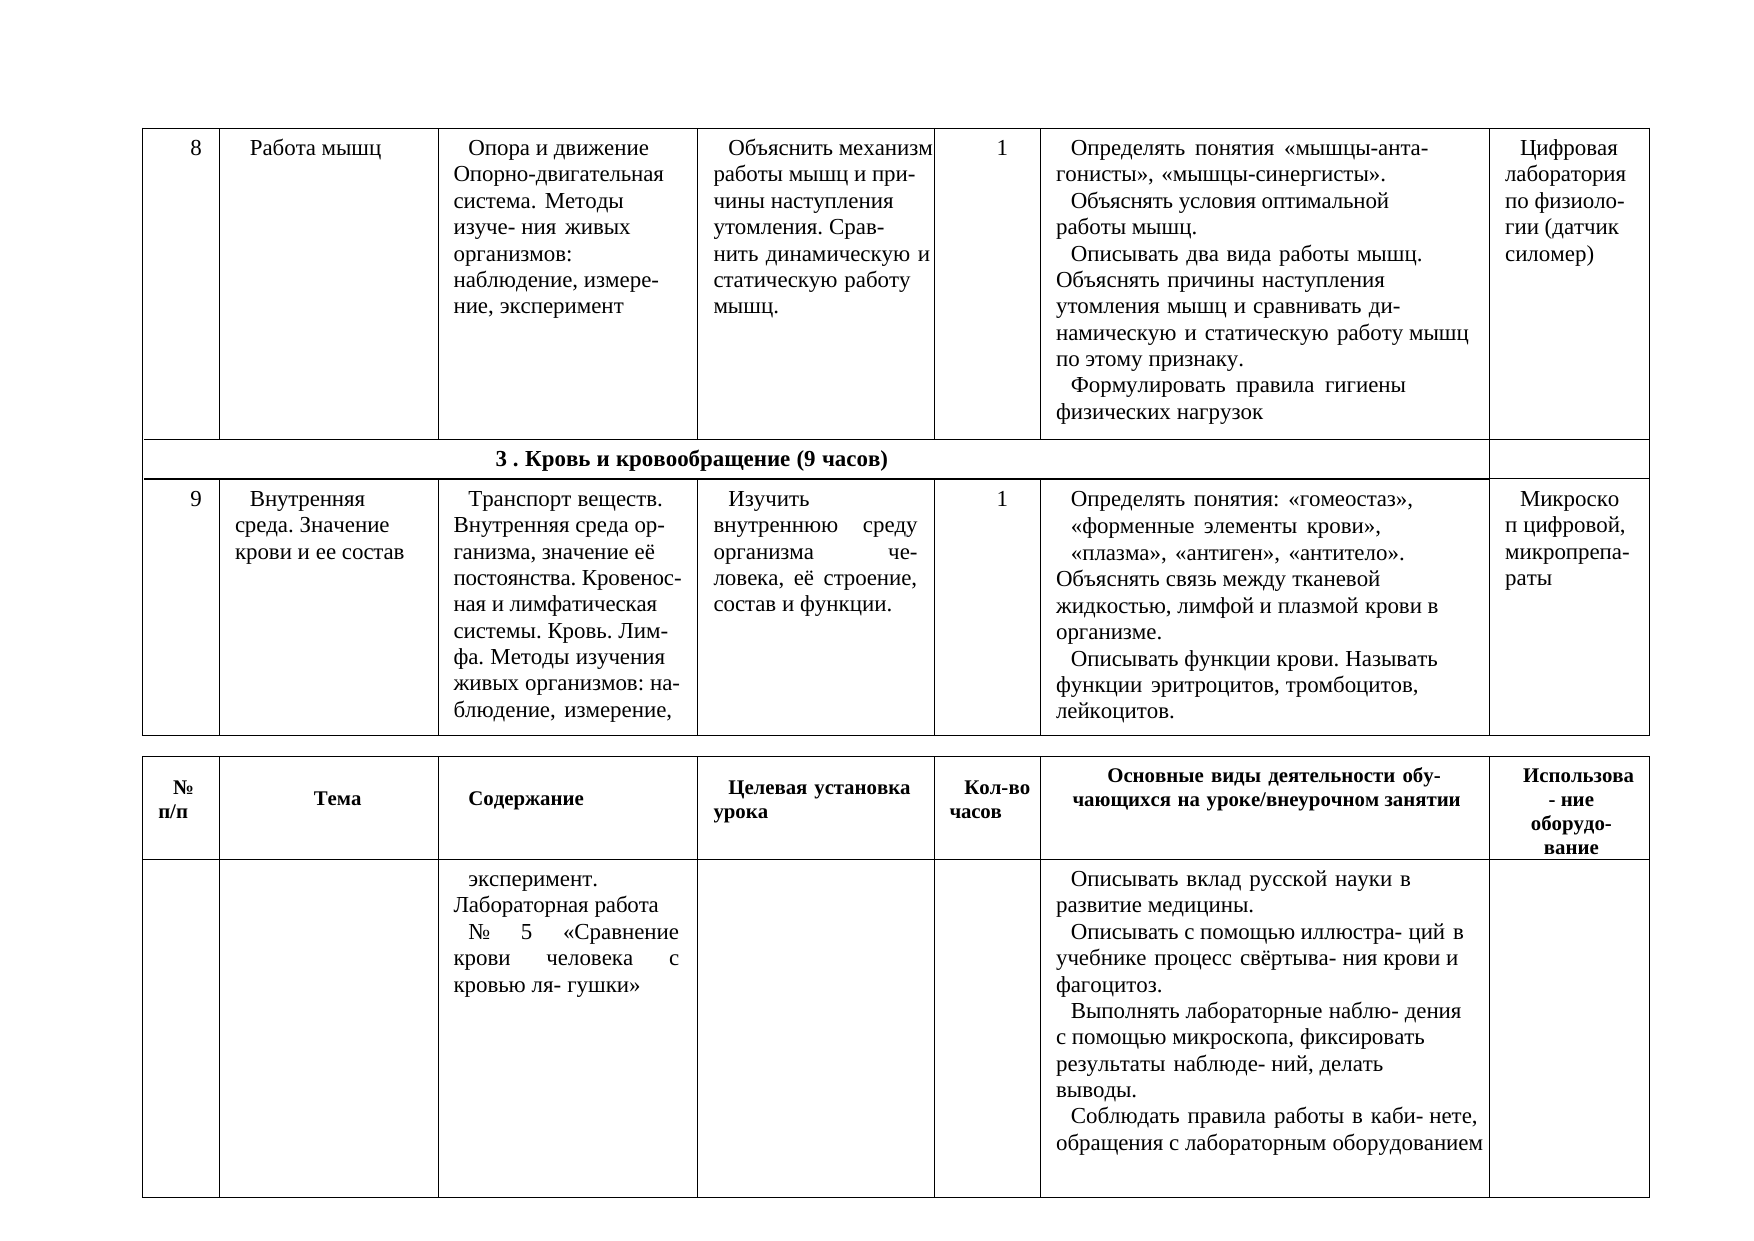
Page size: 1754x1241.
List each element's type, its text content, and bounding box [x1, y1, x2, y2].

table_cell Изучить внутреннюю среду организма че- ловека, её строение, состав и функции. [698, 480, 934, 735]
table_cell Микроскоп цифровой, микропрепа- раты [1490, 479, 1649, 735]
table_cell эксперимент. Лабораторная работа № 5 «Сравнение крови человека с кровью ля- гушки» [439, 860, 697, 1197]
table_header Содержание [439, 757, 697, 859]
table_header Использова- ние оборудо- вание [1490, 757, 1649, 859]
table_cell Объяснить механизм работы мышц и при- чины наступления утомления. Срав- нить динамическую и статическую работу мышц. [698, 129, 934, 438]
table_cell Транспорт веществ. Внутренняя среда ор- ганизма, значение её постоянства. Кровенос- ная и лимфатическая системы. Кровь. Лим- фа. Методы изучения живых организмов: на- блюдение, измерение, [439, 480, 697, 735]
table_cell Работа мышц [220, 129, 438, 438]
table_cell 3 . Кровь и кровообращение (9 часов) [143, 440, 1489, 478]
table_cell [1490, 440, 1649, 478]
table_cell Опора и движение Опорно-двигательная система. Методы изуче- ния живых организмов: наблюдение, измере- ние, эксперимент [439, 129, 697, 438]
table_cell Описывать вклад русской науки в развитие медицины. Описывать с помощью иллюстра- ций в учебнике процесс свёртыва- ния крови и фагоцитоз. Выполнять лабораторные наблю- дения с помощью микроскопа, фиксировать результаты наблюде- ний, делать выводы. Соблюдать правила работы в каби- нете, обращения с лабораторным оборудованием [1041, 860, 1489, 1197]
table_cell Цифровая лаборатория по физиоло- гии (датчик силомер) [1490, 129, 1649, 438]
table_cell Определять понятия: «гомеостаз», «форменные элементы крови», «плазма», «антиген», «антитело». Объяснять связь между тканевой жидкостью, лимфой и плазмой крови в организме. Описывать функции крови. Называть функции эритроцитов, тромбоцитов, лейкоцитов. [1041, 480, 1489, 735]
table_cell [143, 860, 219, 1197]
table_cell 9 [143, 479, 219, 735]
table_cell Внутренняя среда. Значение крови и ее состав [220, 480, 438, 735]
table_cell 1 [935, 129, 1040, 438]
table_cell [935, 860, 1040, 1197]
table_cell [220, 860, 438, 1197]
table_cell 1 [935, 480, 1040, 735]
table_header Основные виды деятельности обу- чающихся на уроке/внеурочном занятии [1041, 757, 1489, 859]
table_cell [1490, 860, 1649, 1197]
table_cell [698, 860, 934, 1197]
table_header Кол-во часов [935, 757, 1040, 859]
table_cell 8 [143, 129, 219, 438]
table_cell Определять понятия «мышцы-анта- гонисты», «мышцы-синергисты». Объяснять условия оптимальной работы мышц. Описывать два вида работы мышц. Объяснять причины наступления утомления мышц и сравнивать ди- намическую и статическую работу мышц по этому признаку. Формулировать правила гигиены физических нагрузок [1041, 129, 1489, 438]
table_header Целевая установка урока [698, 757, 934, 859]
table_header № п/п [143, 757, 219, 859]
table_header Тема [220, 757, 438, 859]
